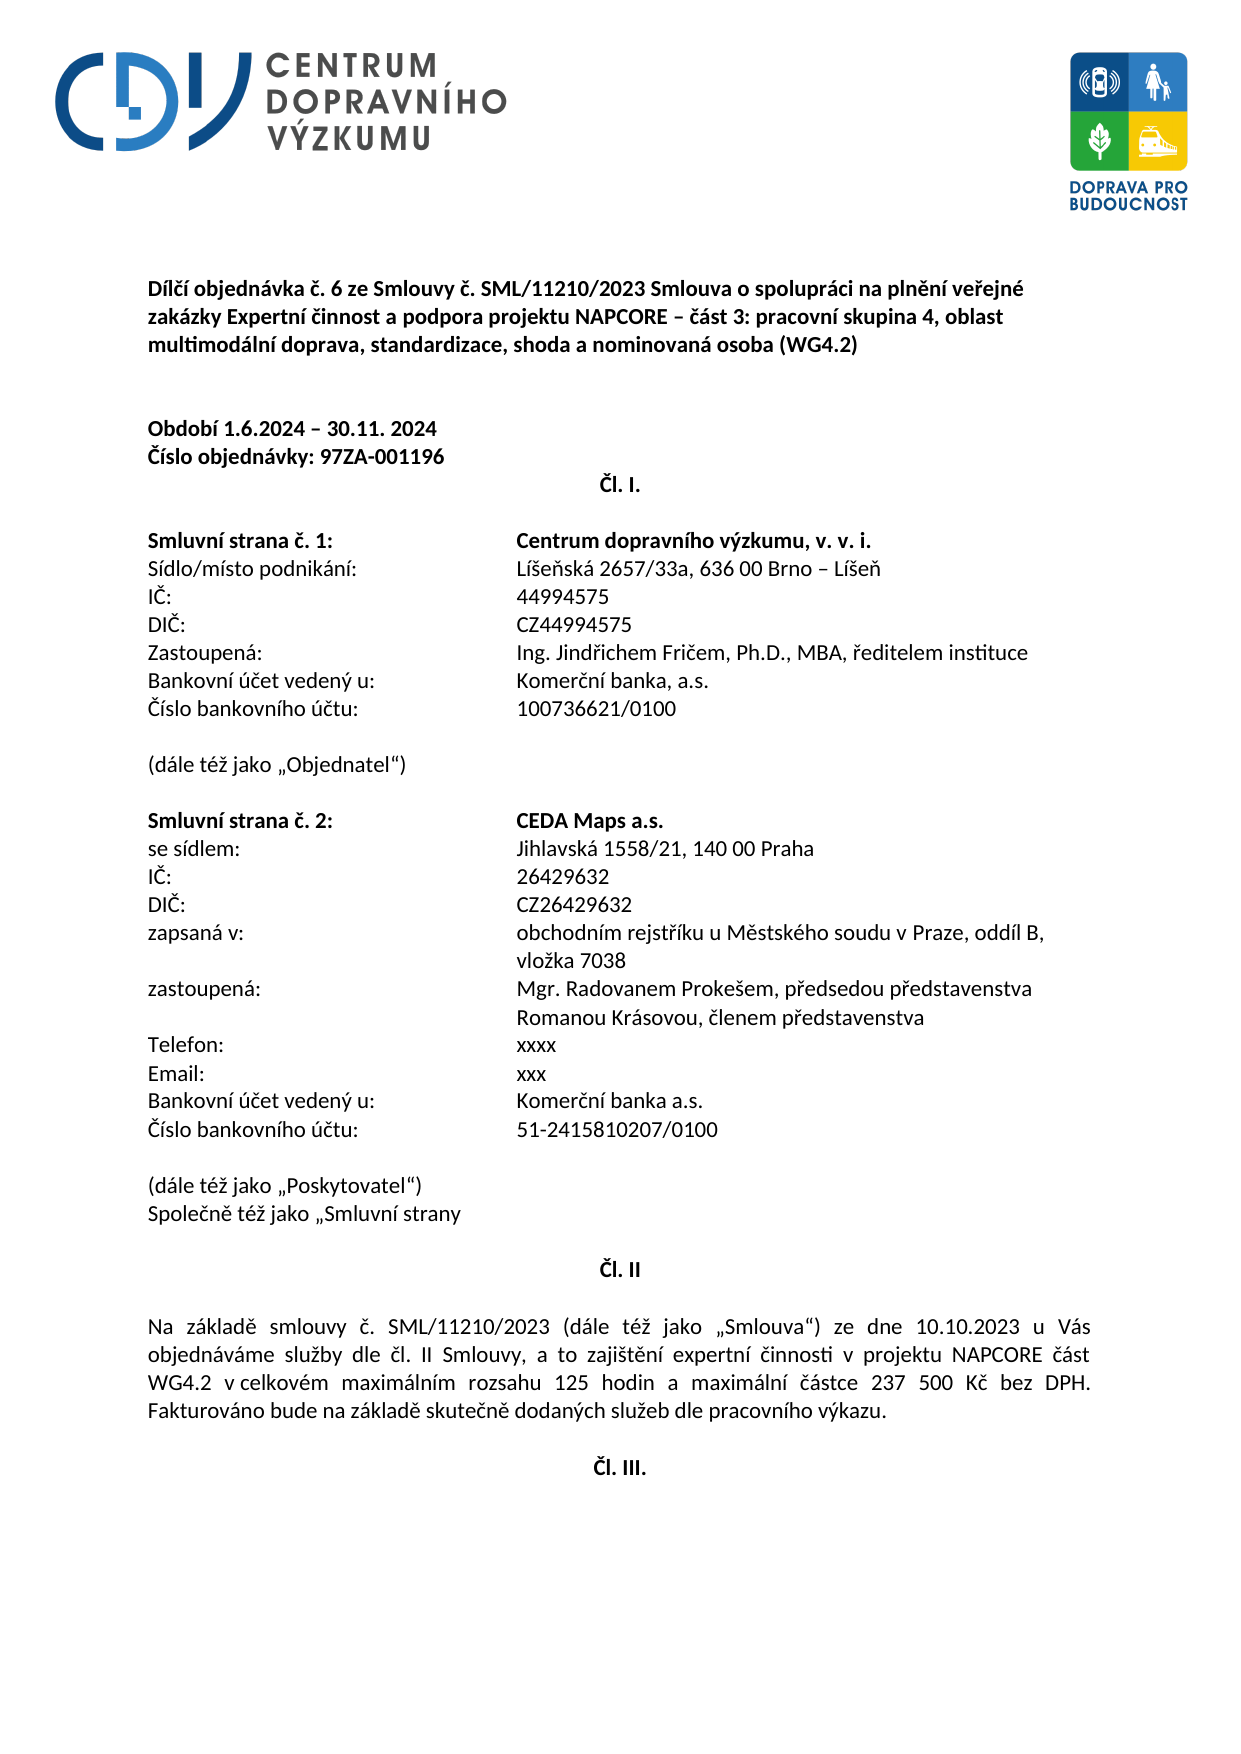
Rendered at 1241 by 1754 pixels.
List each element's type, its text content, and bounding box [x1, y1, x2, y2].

subtitle Čl. III. [148, 1453, 1093, 1481]
text DIČ: CZ44994575 [148, 610, 1093, 638]
text (dále též jako „Poskytovatel“) [148, 1171, 1093, 1199]
text Číslo bankovního účtu: 100736621/0100 [148, 694, 1093, 722]
text DIČ: CZ26429632 [148, 891, 1093, 918]
text zapsaná v: obchodním rejstříku u Městského soudu v Praze, oddíl B, vložka 7038 [148, 918, 1093, 974]
text zastoupená: Mgr. Radovanem Prokešem, předsedou představenstva [148, 974, 1093, 1003]
text Společně též jako „Smluvní strany [148, 1199, 1093, 1227]
text Bankovní účet vedený u: Komerční banka a.s. [148, 1087, 1093, 1115]
text Zastoupená: Ing. Jindřichem Fričem, Ph.D., MBA, ředitelem instituce [148, 638, 1093, 666]
text Telefon: xxxx [148, 1031, 1093, 1059]
text Bankovní účet vedený u: Komerční banka, a.s. [148, 666, 1093, 694]
text Romanou Krásovou, členem představenstva [148, 1003, 1093, 1031]
text Čl. II [148, 1255, 1093, 1283]
text Sídlo/místo podnikání: Líšeňská 2657/33a, 636 00 Brno – Líšeň [148, 554, 1093, 582]
text Číslo objednávky: 97ZA-001196 [148, 442, 1093, 470]
text Dílčí objednávka č. 6 ze Smlouvy č. SML/11210/2023 Smlouva o spolupráci na plnění veřejné zakázky Expertní činnost a podpora projektu NAPCORE – část 3: pracovní skupina 4, oblast multimodální doprava, standardizace, shoda a nominovaná osoba (WG4.2) [148, 274, 1093, 358]
text Období 1.6.2024 – 30.11. 2024 [148, 414, 1093, 442]
text se sídlem: Jihlavská 1558/21, 140 00 Praha [148, 834, 1093, 862]
picture [0, 0, 1241, 246]
text IČ: 44994575 [148, 582, 1093, 610]
text Email: xxx [148, 1059, 1093, 1087]
text (dále též jako „Objednatel“) [148, 750, 1093, 778]
text Číslo bankovního účtu: 51-2415810207/0100 [148, 1115, 1093, 1143]
text Smluvní strana č. 1: Centrum dopravního výzkumu, v. v. i. [148, 526, 1093, 554]
subtitle Na základě smlouvy č. SML/11210/2023 (dále též jako „Smlouva“) ze dne 10.10.2023 u Vás objednáváme služby dle čl. II Smlouvy, a to zajištění expertní činnosti v projektu NAPCORE část WG4.2 v celkovém maximálním rozsahu 125 hodin a maximální částce 237 500 Kč bez DPH. Fakturováno bude na základě skutečně dodaných služeb dle pracovního výkazu. [148, 1312, 1093, 1424]
text IČ: 26429632 [148, 862, 1093, 891]
text Smluvní strana č. 2: CEDA Maps a.s. [148, 806, 1093, 834]
text Čl. I. [148, 470, 1093, 498]
